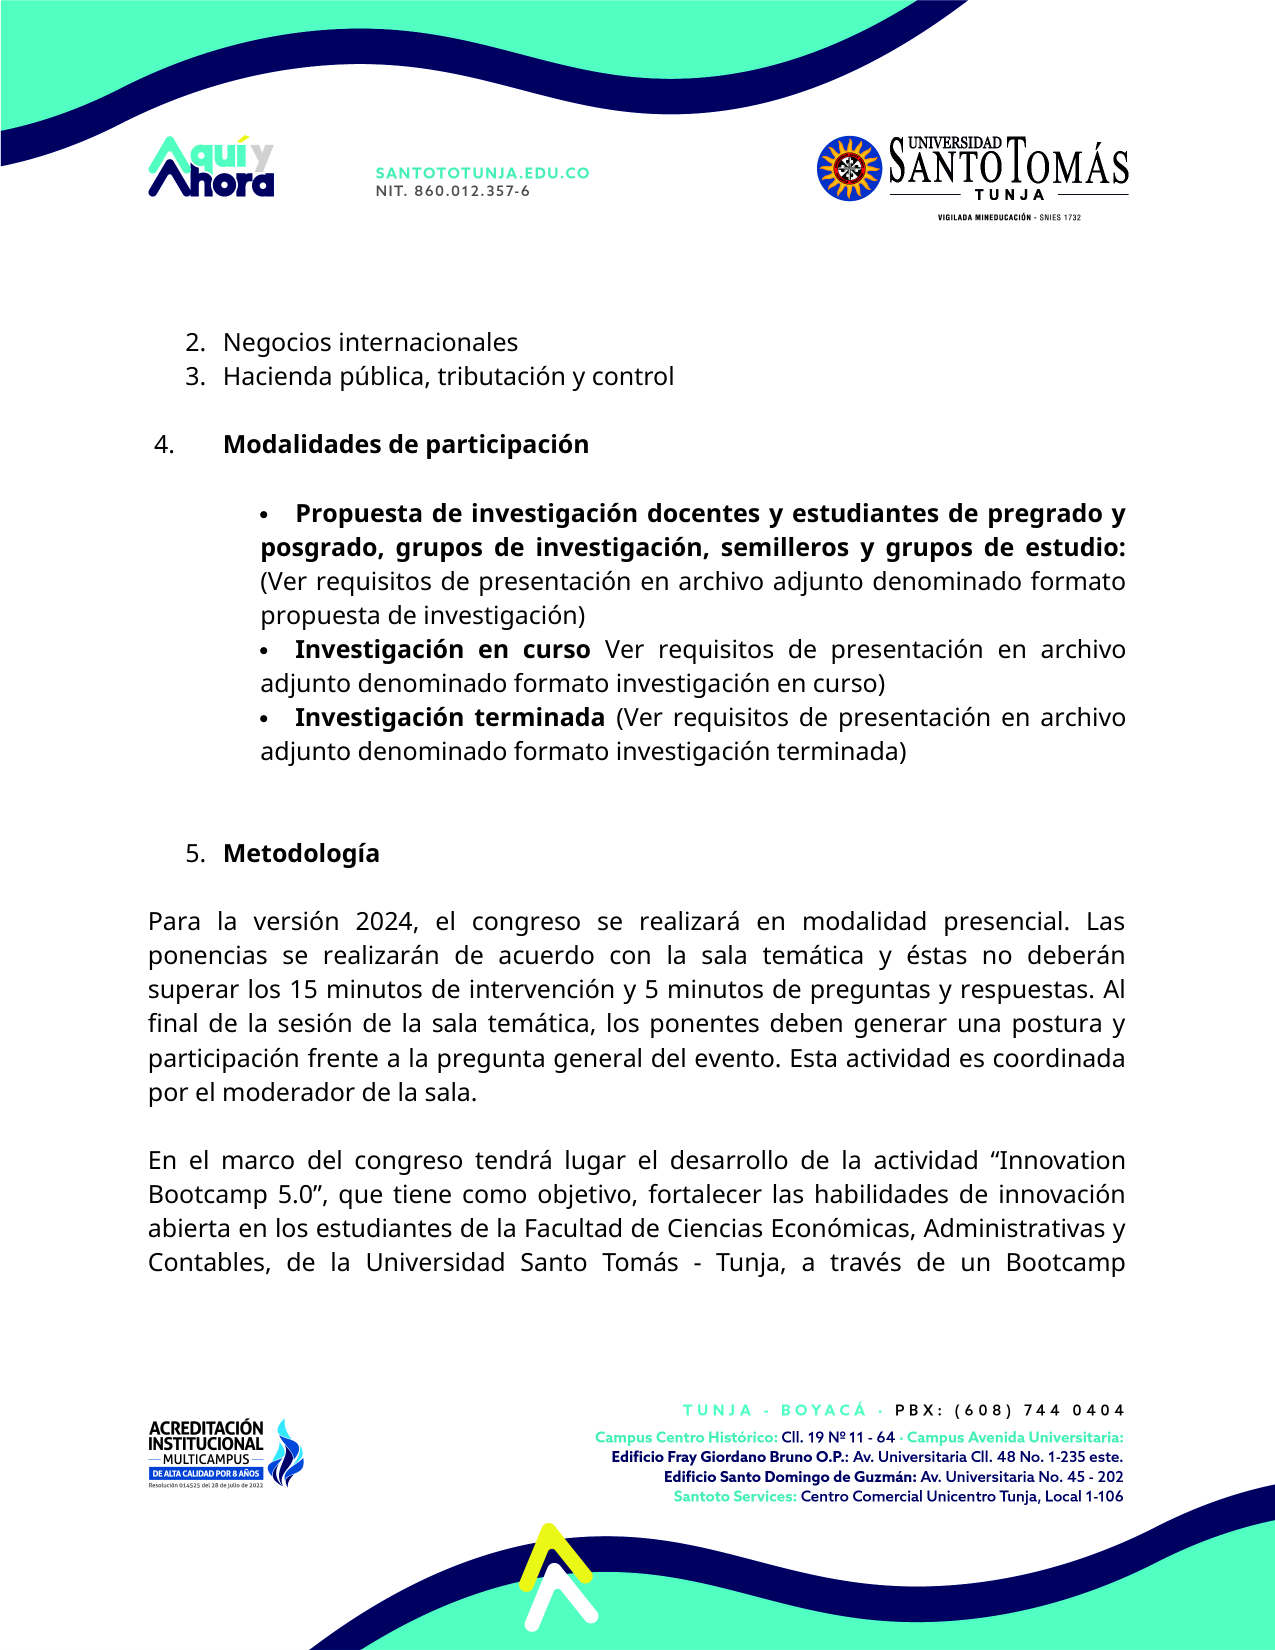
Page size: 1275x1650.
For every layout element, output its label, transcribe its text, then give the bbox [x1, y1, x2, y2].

picture [0, 0, 1275, 1650]
list Modalidades de participación [154, 427, 1127, 461]
text Para la versión 2024, el congreso se realizará en modalidad presencial. Las ponencias se realizarán de acuerdo con la sala temática y éstas no deberán superar los 15 minutos de intervención y 5 minutos de preguntas y respuestas. Al final de la sesión de la sala temática, los ponentes deben generar una postura y participación frente a la pregunta general del evento. Esta actividad es coordinada por el moderador de la sala. [148, 904, 1127, 1108]
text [148, 1142, 1127, 1279]
list Negocios internacionales [185, 325, 1127, 359]
list Investigación terminada (Ver requisitos de presentación en archivo adjunto denominado formato investigación terminada) [260, 699, 1127, 768]
list Hacienda pública, tributación y control [185, 359, 1127, 393]
list Investigación en curso Ver requisitos de presentación en archivo adjunto denominado formato investigación en curso) [260, 631, 1127, 699]
list Propuesta de investigación docentes y estudiantes de pregrado y posgrado, grupos de investigación, semilleros y grupos de estudio:(Ver requisitos de presentación en archivo adjunto denominado formato propuesta de investigación) [260, 495, 1127, 631]
list Metodología [185, 836, 1127, 870]
